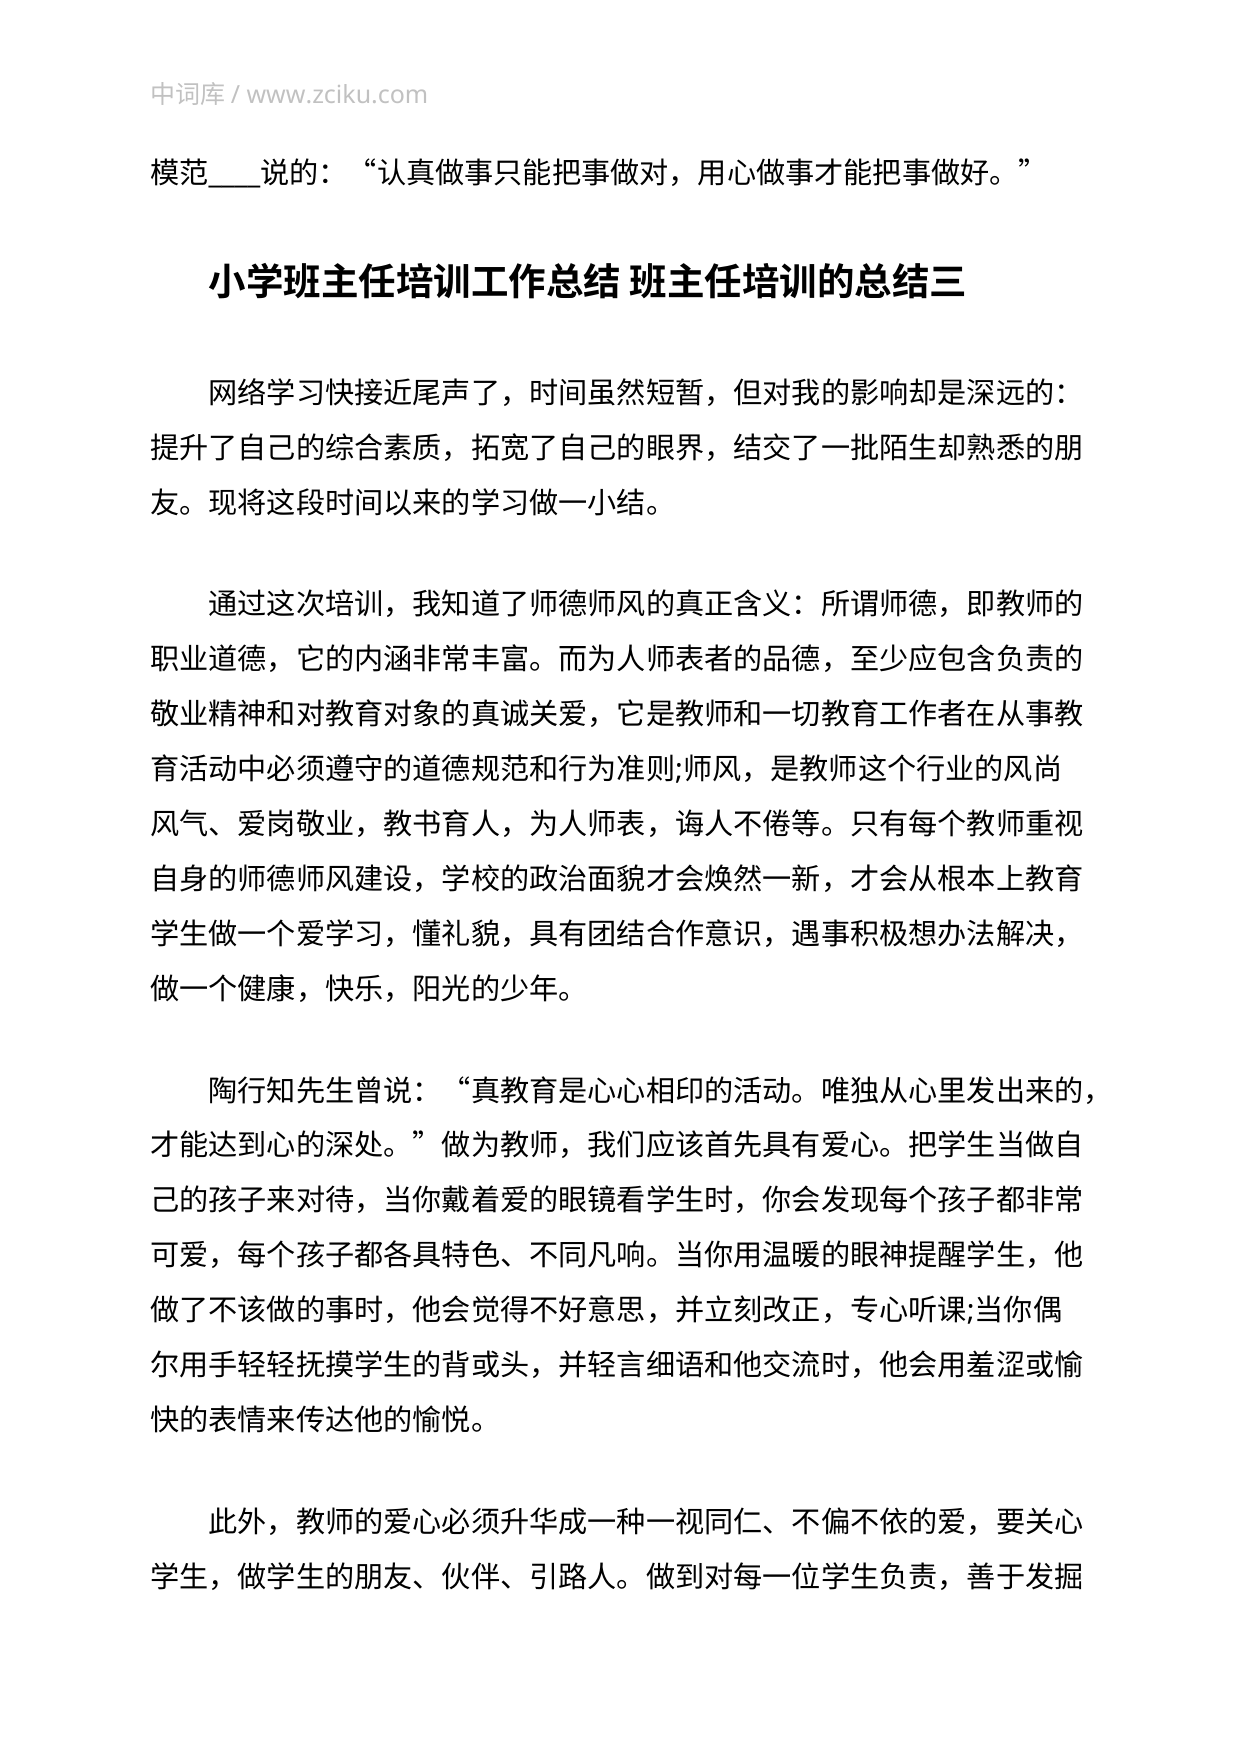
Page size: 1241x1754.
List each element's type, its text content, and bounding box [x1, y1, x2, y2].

text 通过这次培训，我知道了师德师风的真正含义：所谓师德，即教师的职业道德，它的内涵非常丰富。而为人师表者的品德，至少应包含负责的敬业精神和对教育对象的真诚关爱，它是教师和一切教育工作者在从事教育活动中必须遵守的道德规范和行为准则;师风，是教师这个行业的风尚风气、爱岗敬业，教书育人，为人师表，诲人不倦等。只有每个教师重视自身的师德师风建设，学校的政治面貌才会焕然一新，才会从根本上教育学生做一个爱学习，懂礼貌，具有团结合作意识，遇事积极想办法解决，做一个健康，快乐，阳光的少年。 [150, 581, 1090, 1008]
text 小学班主任培训工作总结 班主任培训的总结三 [150, 252, 1090, 306]
text 网络学习快接近尾声了，时间虽然短暂，但对我的影响却是深远的：提升了自己的综合素质，拓宽了自己的眼界，结交了一批陌生却熟悉的朋友。现将这段时间以来的学习做一小结。 [150, 369, 1090, 521]
text 陶行知先生曾说：“真教育是心心相印的活动。唯独从心里发出来的，才能达到心的深处。”做为教师，我们应该首先具有爱心。把学生当做自己的孩子来对待，当你戴着爱的眼镜看学生时，你会发现每个孩子都非常可爱，每个孩子都各具特色、不同凡响。当你用温暖的眼神提醒学生，他做了不该做的事时，他会觉得不好意思，并立刻改正，专心听课;当你偶尔用手轻轻抚摸学生的背或头，并轻言细语和他交流时，他会用羞涩或愉快的表情来传达他的愉悦。 [150, 1067, 1090, 1439]
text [150, 150, 1090, 192]
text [150, 1498, 1090, 1596]
